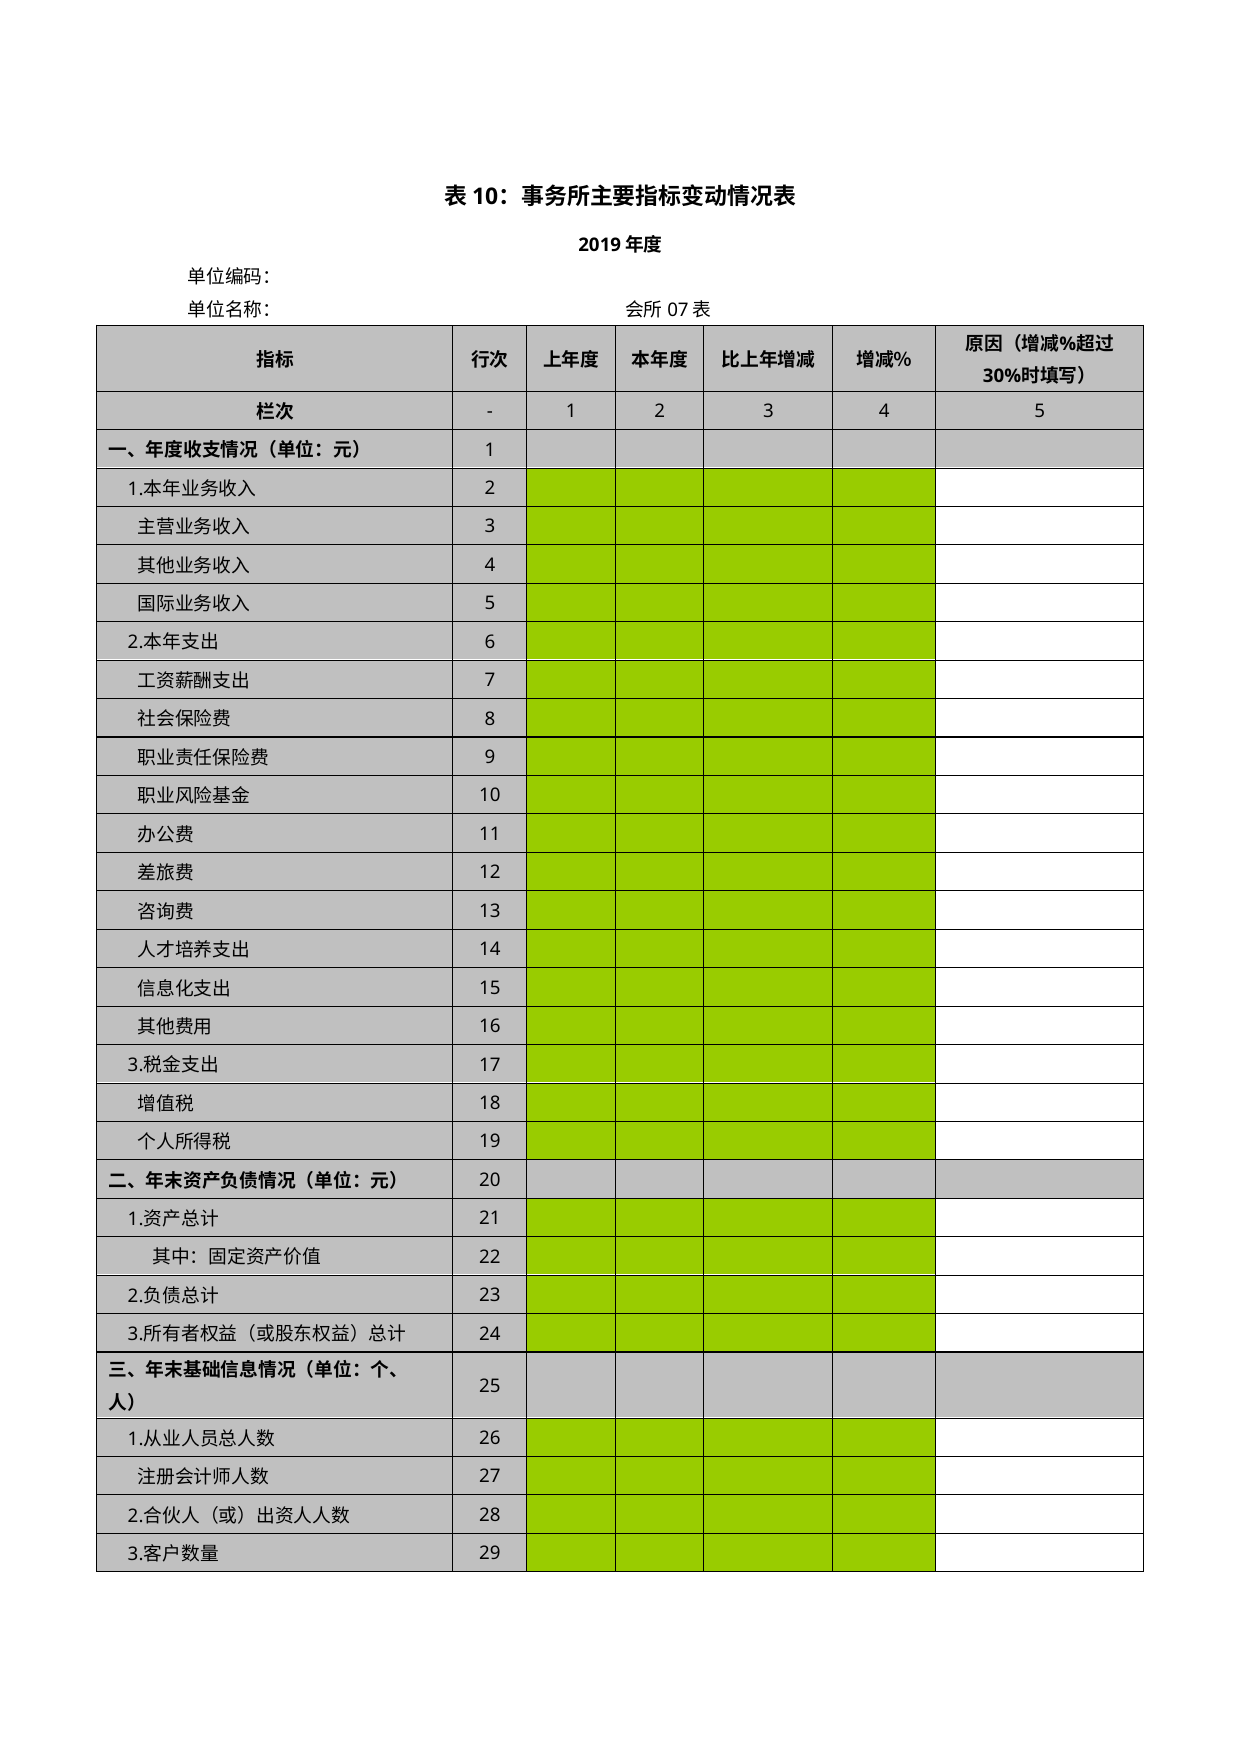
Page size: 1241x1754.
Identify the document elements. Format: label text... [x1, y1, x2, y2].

table_header 指标 [97, 326, 452, 391]
table_cell [833, 853, 935, 890]
table_cell [833, 1534, 935, 1571]
table_cell [527, 930, 615, 967]
table_cell [527, 814, 615, 852]
table_cell [527, 1237, 615, 1274]
table_cell [833, 469, 935, 506]
table_cell [704, 507, 832, 544]
table_cell [527, 1007, 615, 1044]
table_cell 28 [453, 1495, 526, 1533]
table_cell [616, 1160, 703, 1198]
table_cell 2.本年支出 [97, 622, 452, 659]
table_cell [527, 1122, 615, 1159]
table_cell [936, 430, 1143, 467]
text 单位编码： [187, 259, 1053, 292]
table_cell 4 [453, 545, 526, 583]
table_cell 19 [453, 1122, 526, 1159]
table_cell 栏次 [97, 392, 452, 429]
table_cell [616, 430, 703, 467]
table_cell [616, 1495, 703, 1533]
table_cell [833, 1314, 935, 1351]
table_cell 咨询费 [97, 891, 452, 929]
table_cell [833, 622, 935, 659]
table_cell [527, 1160, 615, 1198]
table_cell [704, 1314, 832, 1351]
table_cell [616, 469, 703, 506]
table_cell [616, 507, 703, 544]
table_cell [527, 1276, 615, 1313]
table_header 比上年增减 [704, 326, 832, 391]
table_cell [704, 1160, 832, 1198]
table_cell [936, 622, 1143, 659]
table_cell [704, 891, 832, 929]
table_cell [936, 1045, 1143, 1082]
table_cell 其他业务收入 [97, 545, 452, 583]
table_cell 2 [616, 392, 703, 429]
table_cell 国际业务收入 [97, 584, 452, 621]
table_cell [936, 930, 1143, 967]
table_cell [833, 1353, 935, 1417]
table_cell [936, 1457, 1143, 1494]
table_cell [527, 891, 615, 929]
table_cell [704, 1353, 832, 1417]
table_cell [704, 814, 832, 852]
table_cell - [453, 392, 526, 429]
table_cell [936, 1534, 1143, 1571]
table_cell [616, 1534, 703, 1571]
table_cell 人才培养支出 [97, 930, 452, 967]
table_cell [936, 661, 1143, 698]
table_cell [936, 1314, 1143, 1351]
text 2019年度 [187, 227, 1053, 259]
table_cell [833, 1122, 935, 1159]
table_cell [936, 699, 1143, 736]
table_cell [527, 1314, 615, 1351]
table_cell 2 [453, 469, 526, 506]
table_cell 职业责任保险费 [97, 738, 452, 775]
table_cell [616, 545, 703, 583]
table_cell [833, 814, 935, 852]
table_cell [833, 891, 935, 929]
table_cell [527, 853, 615, 890]
table_cell [833, 1495, 935, 1533]
table_cell [704, 430, 832, 467]
table_cell [616, 1199, 703, 1236]
table_cell 21 [453, 1199, 526, 1236]
table_cell [527, 1045, 615, 1082]
table_cell [616, 968, 703, 1006]
table_cell 10 [453, 776, 526, 813]
table_cell 5 [936, 392, 1143, 429]
table_cell [616, 930, 703, 967]
table_cell 主营业务收入 [97, 507, 452, 544]
table_cell 7 [453, 661, 526, 698]
table_cell [616, 814, 703, 852]
table_cell [704, 1122, 832, 1159]
table_cell [936, 1276, 1143, 1313]
table_cell [936, 1084, 1143, 1121]
table_cell 12 [453, 853, 526, 890]
table_cell 3 [453, 507, 526, 544]
table_cell [936, 1419, 1143, 1456]
table_cell [704, 930, 832, 967]
table_cell [936, 1199, 1143, 1236]
table_cell 其中：固定资产价值 [97, 1237, 452, 1274]
table_cell 15 [453, 968, 526, 1006]
table_cell 27 [453, 1457, 526, 1494]
table_cell [936, 1237, 1143, 1274]
table_cell [704, 1419, 832, 1456]
table_cell [704, 776, 832, 813]
table_cell 1.从业人员总人数 [97, 1419, 452, 1456]
table_cell [704, 853, 832, 890]
table_cell [936, 776, 1143, 813]
table_cell 25 [453, 1353, 526, 1417]
table_cell [616, 853, 703, 890]
table_cell 23 [453, 1276, 526, 1313]
table_cell [527, 622, 615, 659]
table_cell [527, 1084, 615, 1121]
table_cell [833, 545, 935, 583]
table_cell [833, 507, 935, 544]
table_cell [704, 1199, 832, 1236]
table_cell [704, 1237, 832, 1274]
table_cell [833, 1199, 935, 1236]
table_cell [833, 930, 935, 967]
table_cell [704, 738, 832, 775]
table_cell [527, 776, 615, 813]
table_cell 1 [527, 392, 615, 429]
table_cell 1.本年业务收入 [97, 469, 452, 506]
table_cell [616, 776, 703, 813]
table_cell 一、年度收支情况（单位：元） [97, 430, 452, 467]
table_cell [616, 1314, 703, 1351]
table_cell [936, 1122, 1143, 1159]
table_header 行次 [453, 326, 526, 391]
table_cell 6 [453, 622, 526, 659]
table_cell [833, 661, 935, 698]
table_cell [833, 1045, 935, 1082]
table_cell 3 [704, 392, 832, 429]
table_cell [527, 507, 615, 544]
table_cell [833, 776, 935, 813]
table_cell [833, 1084, 935, 1121]
table_cell 14 [453, 930, 526, 967]
table_cell [833, 430, 935, 467]
table_cell [833, 1419, 935, 1456]
table_cell [616, 1457, 703, 1494]
table_cell [704, 1045, 832, 1082]
table_cell 其他费用 [97, 1007, 452, 1044]
table_cell [704, 968, 832, 1006]
table_cell [936, 1007, 1143, 1044]
table_cell [704, 545, 832, 583]
table_cell 26 [453, 1419, 526, 1456]
table_cell 9 [453, 738, 526, 775]
table_header 增减％ [833, 326, 935, 391]
table_cell 3.税金支出 [97, 1045, 452, 1082]
table_cell 个人所得税 [97, 1122, 452, 1159]
table_cell 差旅费 [97, 853, 452, 890]
table_cell 22 [453, 1237, 526, 1274]
table_cell 11 [453, 814, 526, 852]
table_cell 20 [453, 1160, 526, 1198]
table_cell 3.所有者权益（或股东权益）总计 [97, 1314, 452, 1351]
table_cell 24 [453, 1314, 526, 1351]
table_cell [833, 1160, 935, 1198]
table_cell [704, 661, 832, 698]
table_cell 注册会计师人数 [97, 1457, 452, 1494]
table_cell [616, 699, 703, 736]
table_cell [704, 1276, 832, 1313]
table_cell [616, 1045, 703, 1082]
table_header 原因（增减%超过30%时填写） [936, 326, 1143, 391]
table_cell [704, 1457, 832, 1494]
table_cell 2.合伙人（或）出资人人数 [97, 1495, 452, 1533]
table_cell [616, 584, 703, 621]
table_cell [616, 1419, 703, 1456]
table_cell 社会保险费 [97, 699, 452, 736]
table_cell [616, 738, 703, 775]
table_cell 4 [833, 392, 935, 429]
table_cell [616, 661, 703, 698]
table_cell [527, 738, 615, 775]
table_cell [936, 1353, 1143, 1417]
table_cell 1 [453, 430, 526, 467]
table_cell 工资薪酬支出 [97, 661, 452, 698]
table_cell [936, 853, 1143, 890]
table_cell [704, 469, 832, 506]
table_header 上年度 [527, 326, 615, 391]
table_cell [527, 1419, 615, 1456]
table_cell [936, 738, 1143, 775]
table_cell 信息化支出 [97, 968, 452, 1006]
table_cell [936, 1160, 1143, 1198]
table_cell [704, 699, 832, 736]
table_cell [616, 622, 703, 659]
table_header 本年度 [616, 326, 703, 391]
table_cell [616, 1353, 703, 1417]
table_cell [527, 545, 615, 583]
table_cell 二、年末资产负债情况（单位：元） [97, 1160, 452, 1198]
table_cell [527, 1199, 615, 1236]
table_cell [527, 469, 615, 506]
table_cell [704, 1084, 832, 1121]
table_cell [936, 814, 1143, 852]
table_cell [704, 1495, 832, 1533]
table_cell [936, 469, 1143, 506]
table_cell [833, 1457, 935, 1494]
table_cell [527, 968, 615, 1006]
table_cell [833, 968, 935, 1006]
table_cell [527, 661, 615, 698]
table_cell [704, 1007, 832, 1044]
table_cell [527, 1495, 615, 1533]
table_cell [936, 545, 1143, 583]
table_cell 2.负债总计 [97, 1276, 452, 1313]
table_cell [527, 1457, 615, 1494]
table_cell 1.资产总计 [97, 1199, 452, 1236]
table_cell 三、年末基础信息情况（单位：个、人） [97, 1353, 452, 1417]
table_cell [936, 584, 1143, 621]
table_cell 职业风险基金 [97, 776, 452, 813]
table_cell 增值税 [97, 1084, 452, 1121]
table_cell [936, 968, 1143, 1006]
table_cell 办公费 [97, 814, 452, 852]
table_cell [616, 1276, 703, 1313]
table_cell [527, 1534, 615, 1571]
table_cell [936, 1495, 1143, 1533]
table_cell [833, 738, 935, 775]
table_cell 29 [453, 1534, 526, 1571]
table_cell [527, 584, 615, 621]
table_cell [616, 1007, 703, 1044]
table_cell 3.客户数量 [97, 1534, 452, 1571]
table_cell 16 [453, 1007, 526, 1044]
table_cell [527, 430, 615, 467]
table_cell [833, 1237, 935, 1274]
table_cell [833, 1276, 935, 1313]
table_cell [833, 1007, 935, 1044]
table_cell 18 [453, 1084, 526, 1121]
table_cell [616, 891, 703, 929]
table_cell [704, 622, 832, 659]
table_cell [527, 1353, 615, 1417]
table_cell [936, 507, 1143, 544]
table_cell [936, 891, 1143, 929]
table_cell [527, 699, 615, 736]
table_cell 8 [453, 699, 526, 736]
table_cell [833, 584, 935, 621]
text 表10：事务所主要指标变动情况表 [187, 162, 1053, 227]
table_cell 17 [453, 1045, 526, 1082]
table_cell [704, 584, 832, 621]
table_cell [704, 1534, 832, 1571]
table_cell [616, 1122, 703, 1159]
table_cell [616, 1237, 703, 1274]
table_cell 13 [453, 891, 526, 929]
table_cell [833, 699, 935, 736]
table_cell 5 [453, 584, 526, 621]
text 单位名称： 会所07表 [187, 292, 1053, 324]
table_cell [616, 1084, 703, 1121]
